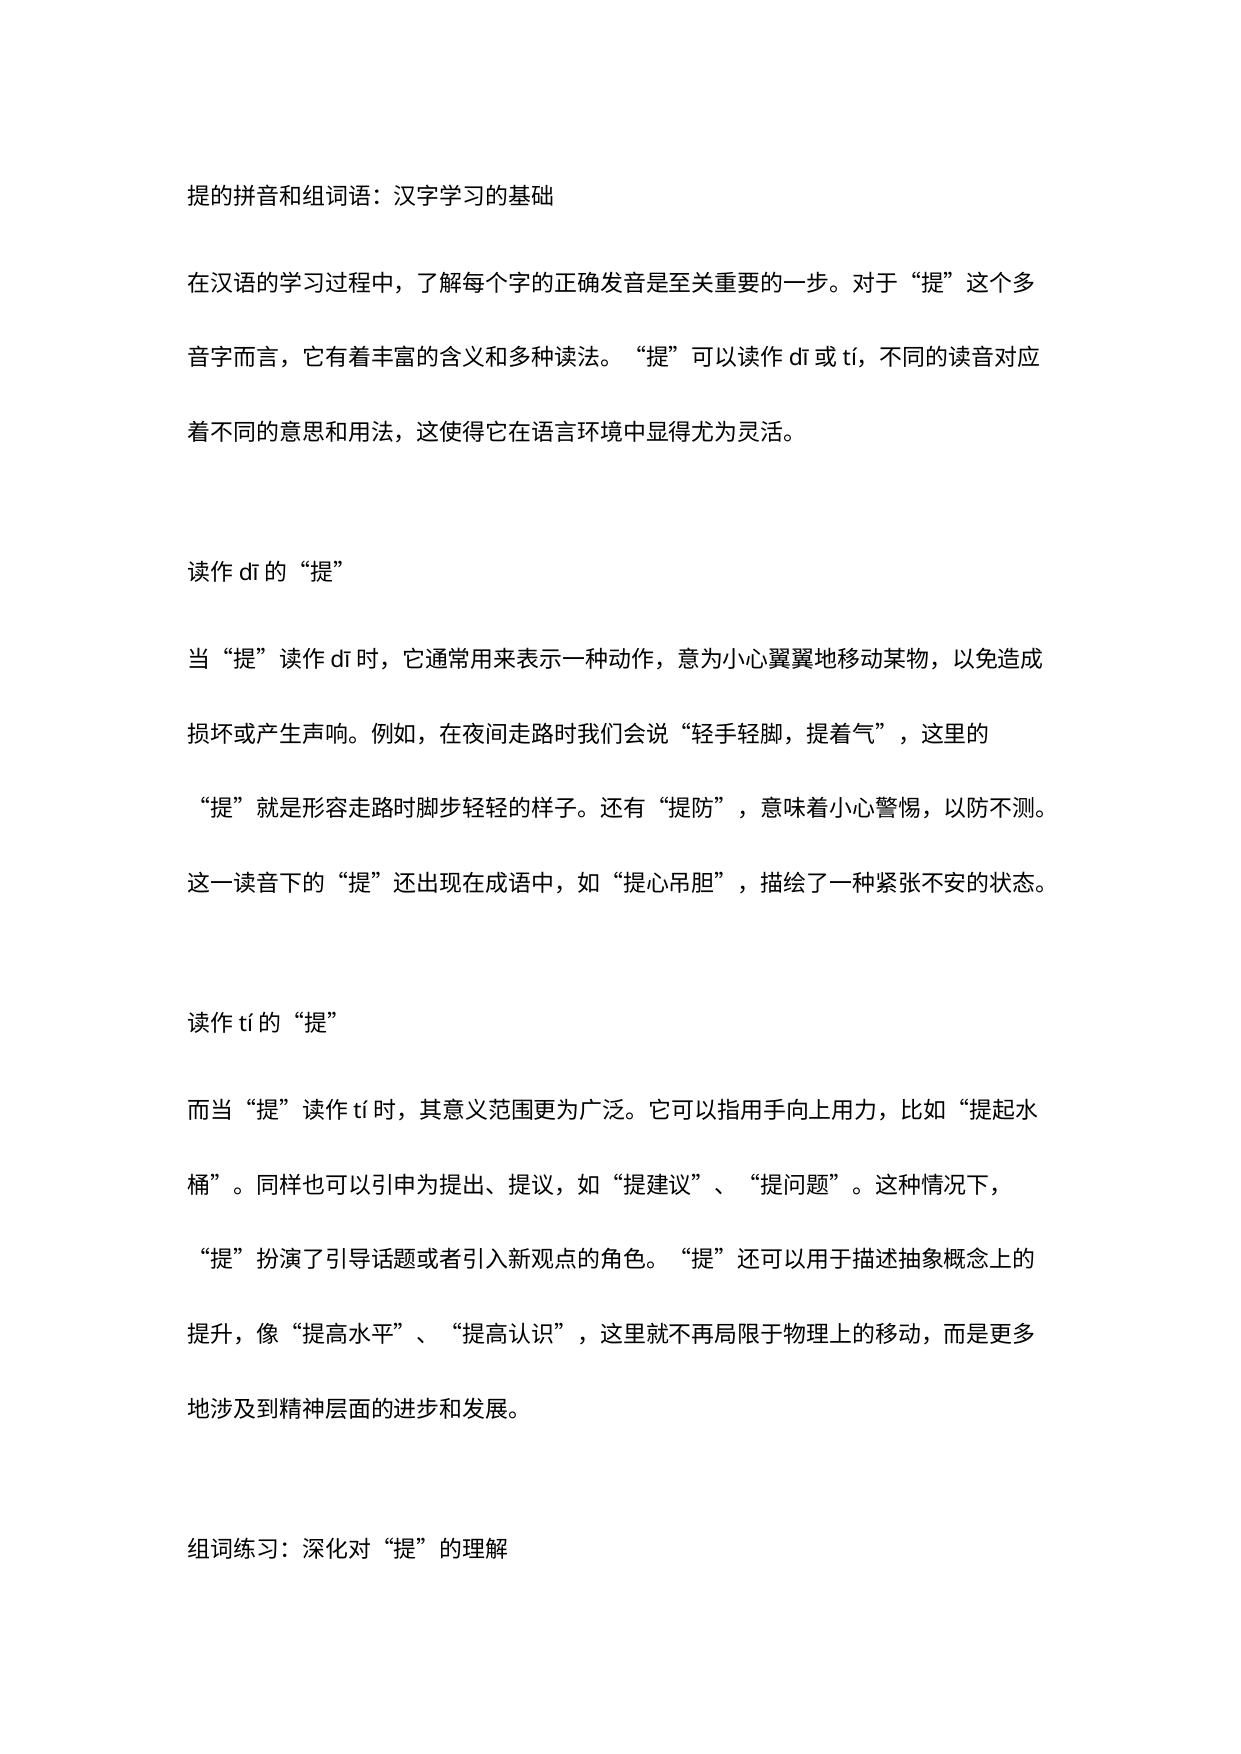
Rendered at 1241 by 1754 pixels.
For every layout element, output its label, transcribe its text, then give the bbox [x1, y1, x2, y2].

text 当“提”读作 dī 时，它通常用来表示一种动作，意为小心翼翼地移动某物，以免造成损坏或产生声响。例如，在夜间走路时我们会说“轻手轻脚，提着气”，这里的“提”就是形容走路时脚步轻轻的样子。还有“提防”，意味着小心警惕，以防不测。这一读音下的“提”还出现在成语中，如“提心吊胆”，描绘了一种紧张不安的状态。 [187, 625, 1053, 914]
text 读作 dī 的“提” [187, 538, 1053, 603]
text 读作 tí 的“提” [187, 989, 1053, 1054]
text 而当“提”读作 tí 时，其意义范围更为广泛。它可以指用手向上用力，比如“提起水桶”。同样也可以引申为提出、提议，如“提建议”、“提问题”。这种情况下，“提”扮演了引导话题或者引入新观点的角色。“提”还可以用于描述抽象概念上的提升，像“提高水平”、“提高认识”，这里就不再局限于物理上的移动，而是更多地涉及到精神层面的进步和发展。 [187, 1076, 1053, 1440]
text 在汉语的学习过程中，了解每个字的正确发音是至关重要的一步。对于“提”这个多音字而言，它有着丰富的含义和多种读法。“提”可以读作 dī 或 tí，不同的读音对应着不同的意思和用法，这使得它在语言环境中显得尤为灵活。 [187, 248, 1053, 463]
text 提的拼音和组词语：汉字学习的基础 [187, 162, 1053, 227]
text 组词练习：深化对“提”的理解 [187, 1515, 1053, 1580]
